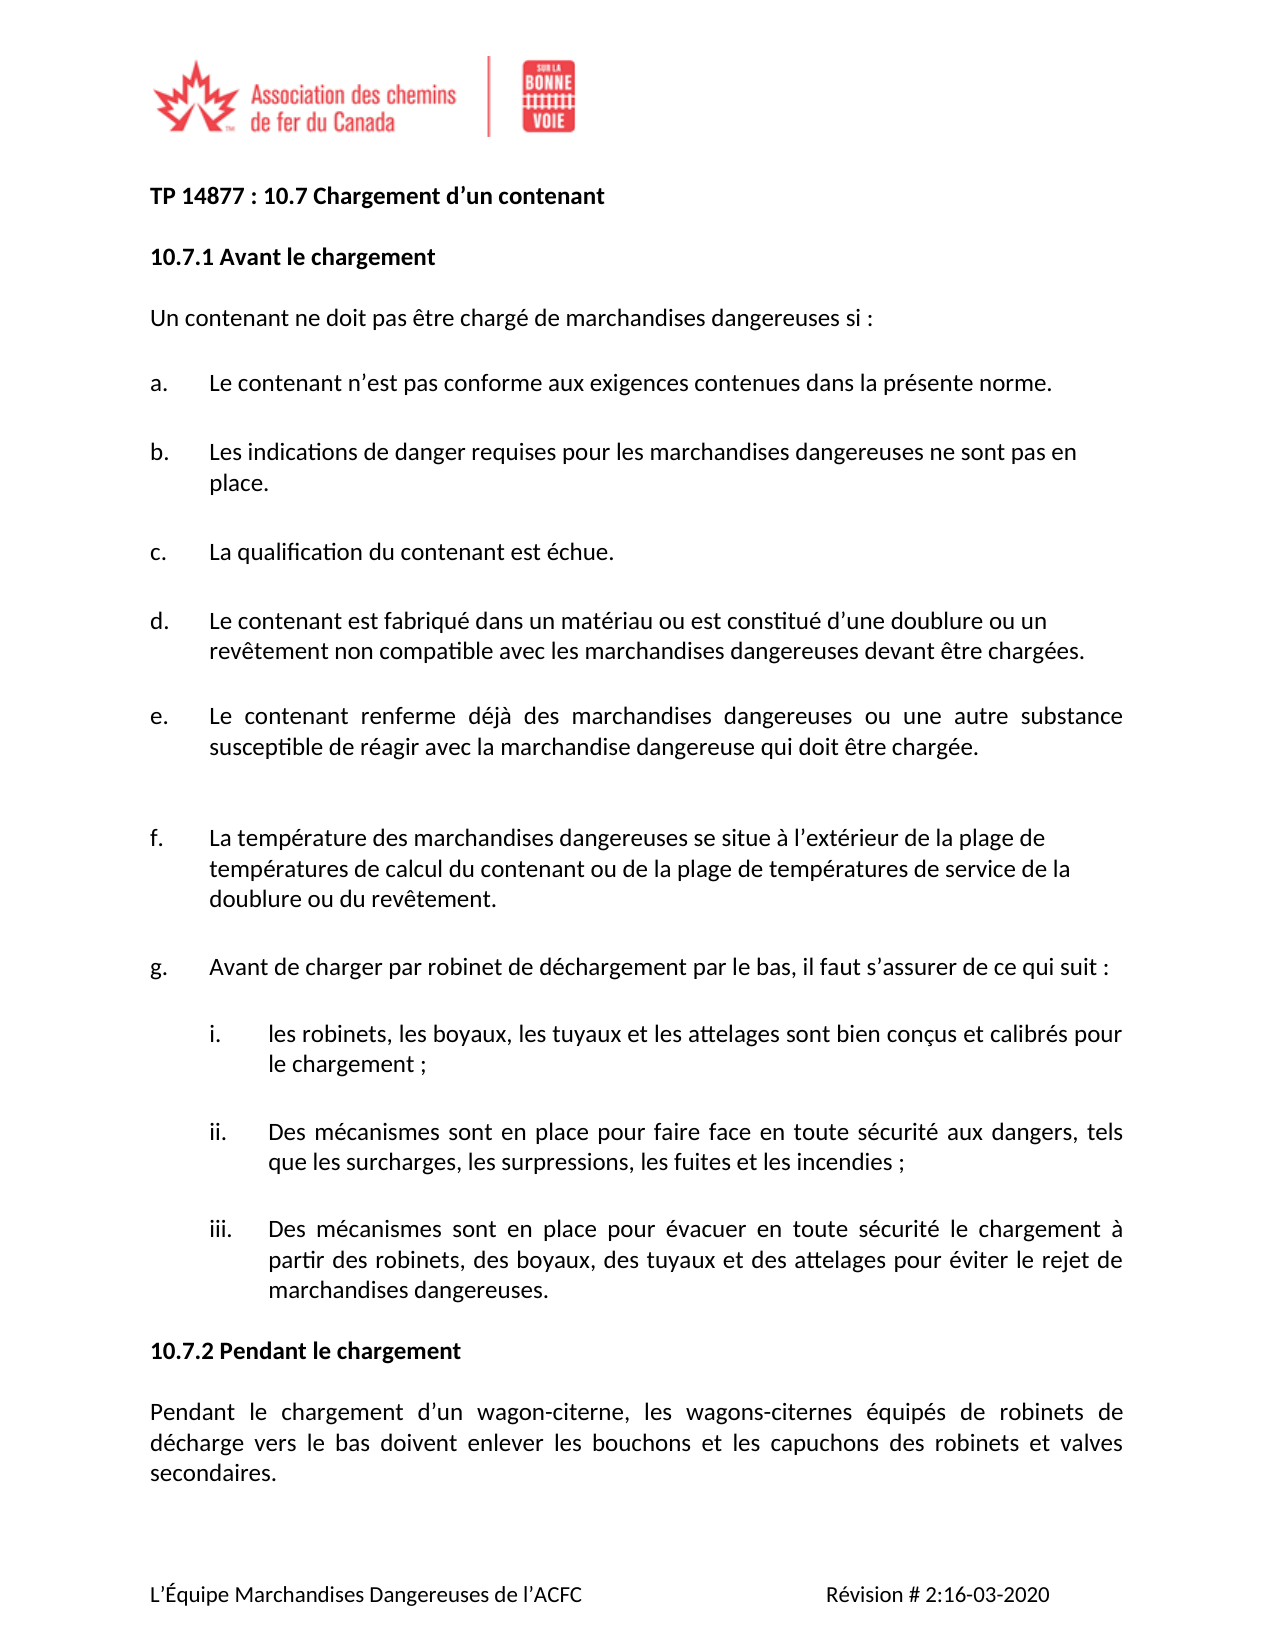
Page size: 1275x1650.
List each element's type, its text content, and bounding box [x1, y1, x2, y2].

text e. Le contenant renferme déjà des marchandises dangereuses ou une autre substance susceptible de réagir avec la marchandise dangereuse qui doit être chargée. [150, 701, 1124, 762]
text i. les robinets, les boyaux, les tuyaux et les attelages sont bien conçus et calibrés pour le chargement ; [209, 1018, 1124, 1079]
text g. Avant de charger par robinet de déchargement par le bas, il faut s’assurer de ce qui suit : [150, 951, 1124, 981]
text a. Le contenant n’est pas conforme aux exigences contenues dans la présente norme. [150, 368, 1124, 398]
text d. Le contenant est fabriqué dans un matériau ou est constitué d’une doublure ou un revêtement non compatible avec les marchandises dangereuses devant être chargées. [150, 605, 1124, 666]
text b. Les indications de danger requises pour les marchandises dangereuses ne sont pas en place. [150, 437, 1124, 498]
text c. La qualification du contenant est échue. [150, 536, 1124, 567]
text Un contenant ne doit pas être chargé de marchandises dangereuses si : [150, 303, 1181, 333]
text 10.7.1 Avant le chargement [150, 242, 1181, 272]
text 10.7.2 Pendant le chargement [150, 1336, 1181, 1366]
text f. La température des marchandises dangereuses se situe à l’extérieur de la plage de températures de calcul du contenant ou de la plage de températures de service de la doublure ou du revêtement. [150, 823, 1124, 914]
text Pendant le chargement d’un wagon-citerne, les wagons-citernes équipés de robinets de décharge vers le bas doivent enlever les bouchons et les capuchons des robinets et valves secondaires. [150, 1397, 1124, 1488]
text iii. Des mécanismes sont en place pour évacuer en toute sécurité le chargement à partir des robinets, des boyaux, des tuyaux et des attelages pour éviter le rejet de marchandises dangereuses. [209, 1213, 1124, 1305]
text TP 14877 : 10.7 Chargement d’un contenant [150, 181, 1181, 211]
picture [153, 56, 575, 137]
text ii. Des mécanismes sont en place pour faire face en toute sécurité aux dangers, tels que les surcharges, les surpressions, les fuites et les incendies ; [209, 1116, 1124, 1177]
